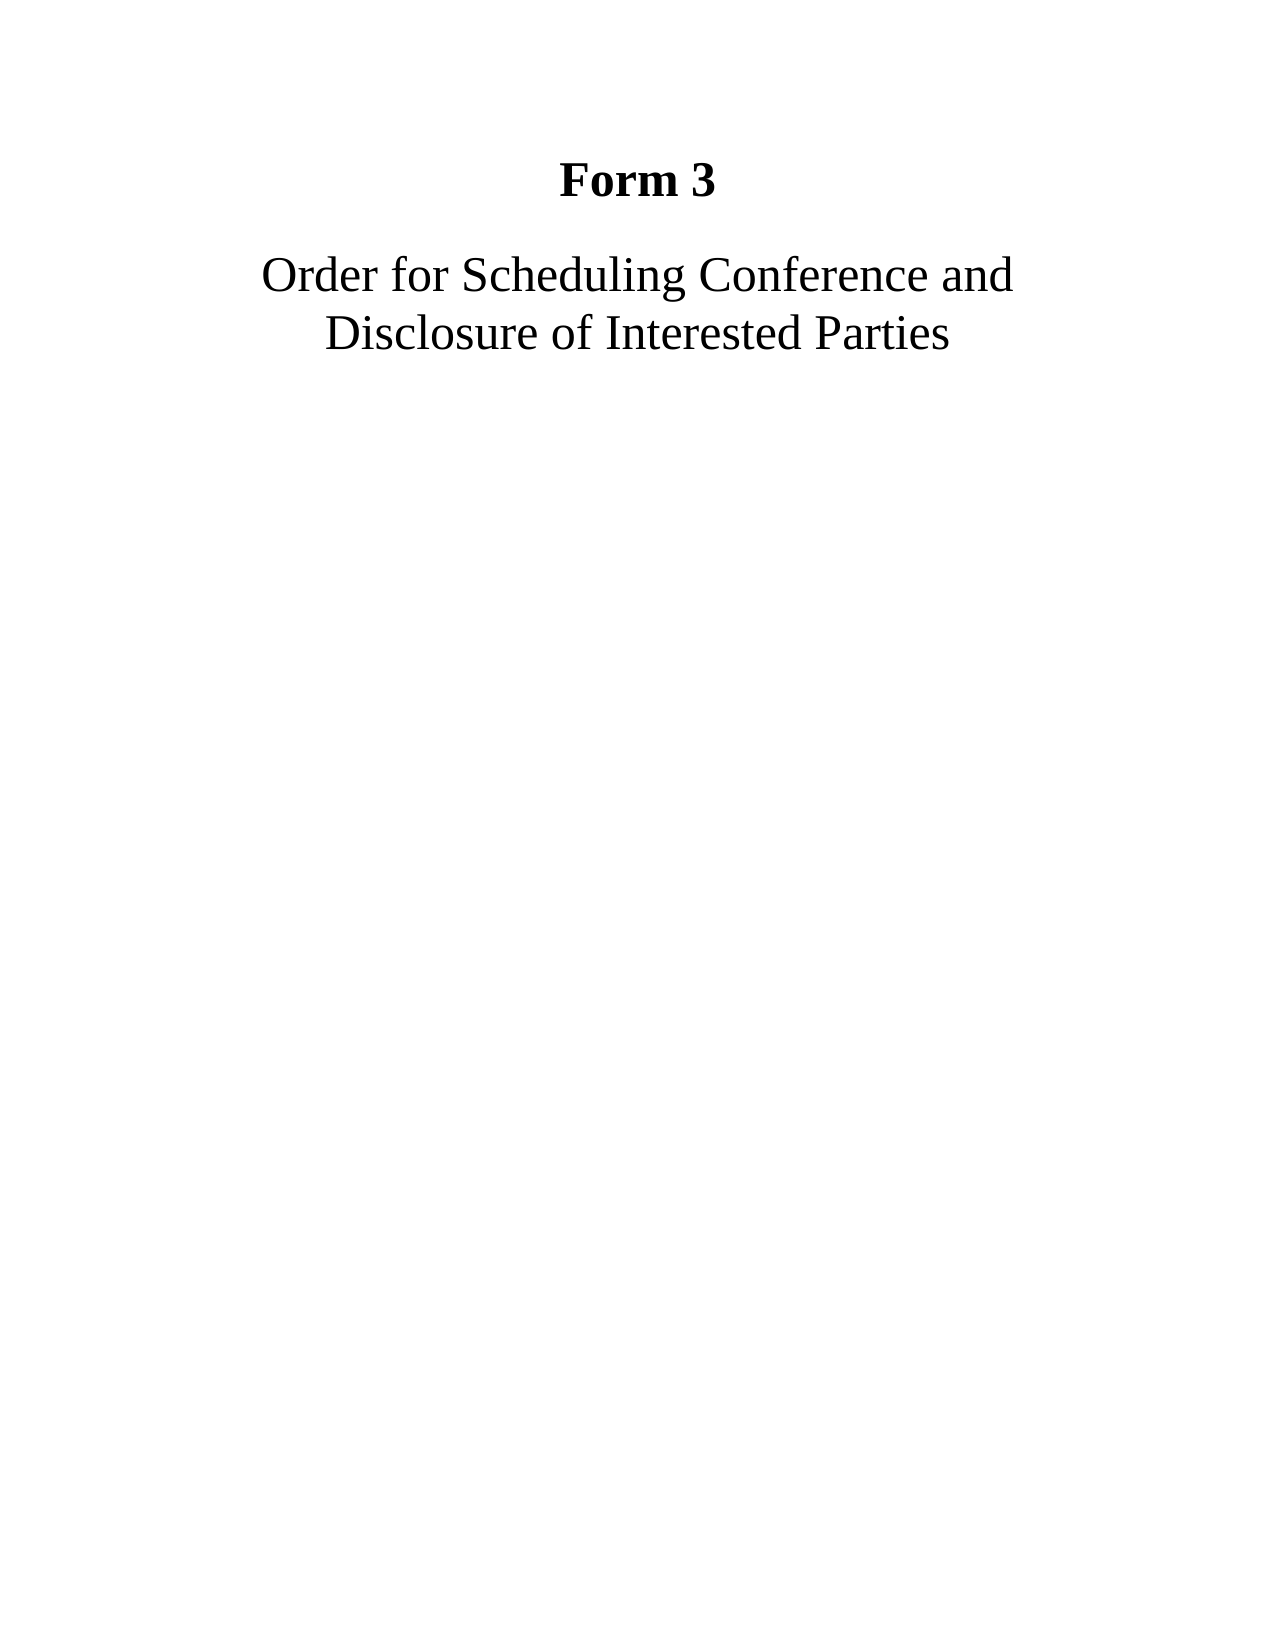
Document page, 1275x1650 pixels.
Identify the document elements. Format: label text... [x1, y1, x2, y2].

text Form 3 [150, 150, 1125, 207]
text Order for Scheduling Conference and [150, 245, 1125, 302]
text Disclosure of Interested Parties [150, 302, 1125, 360]
